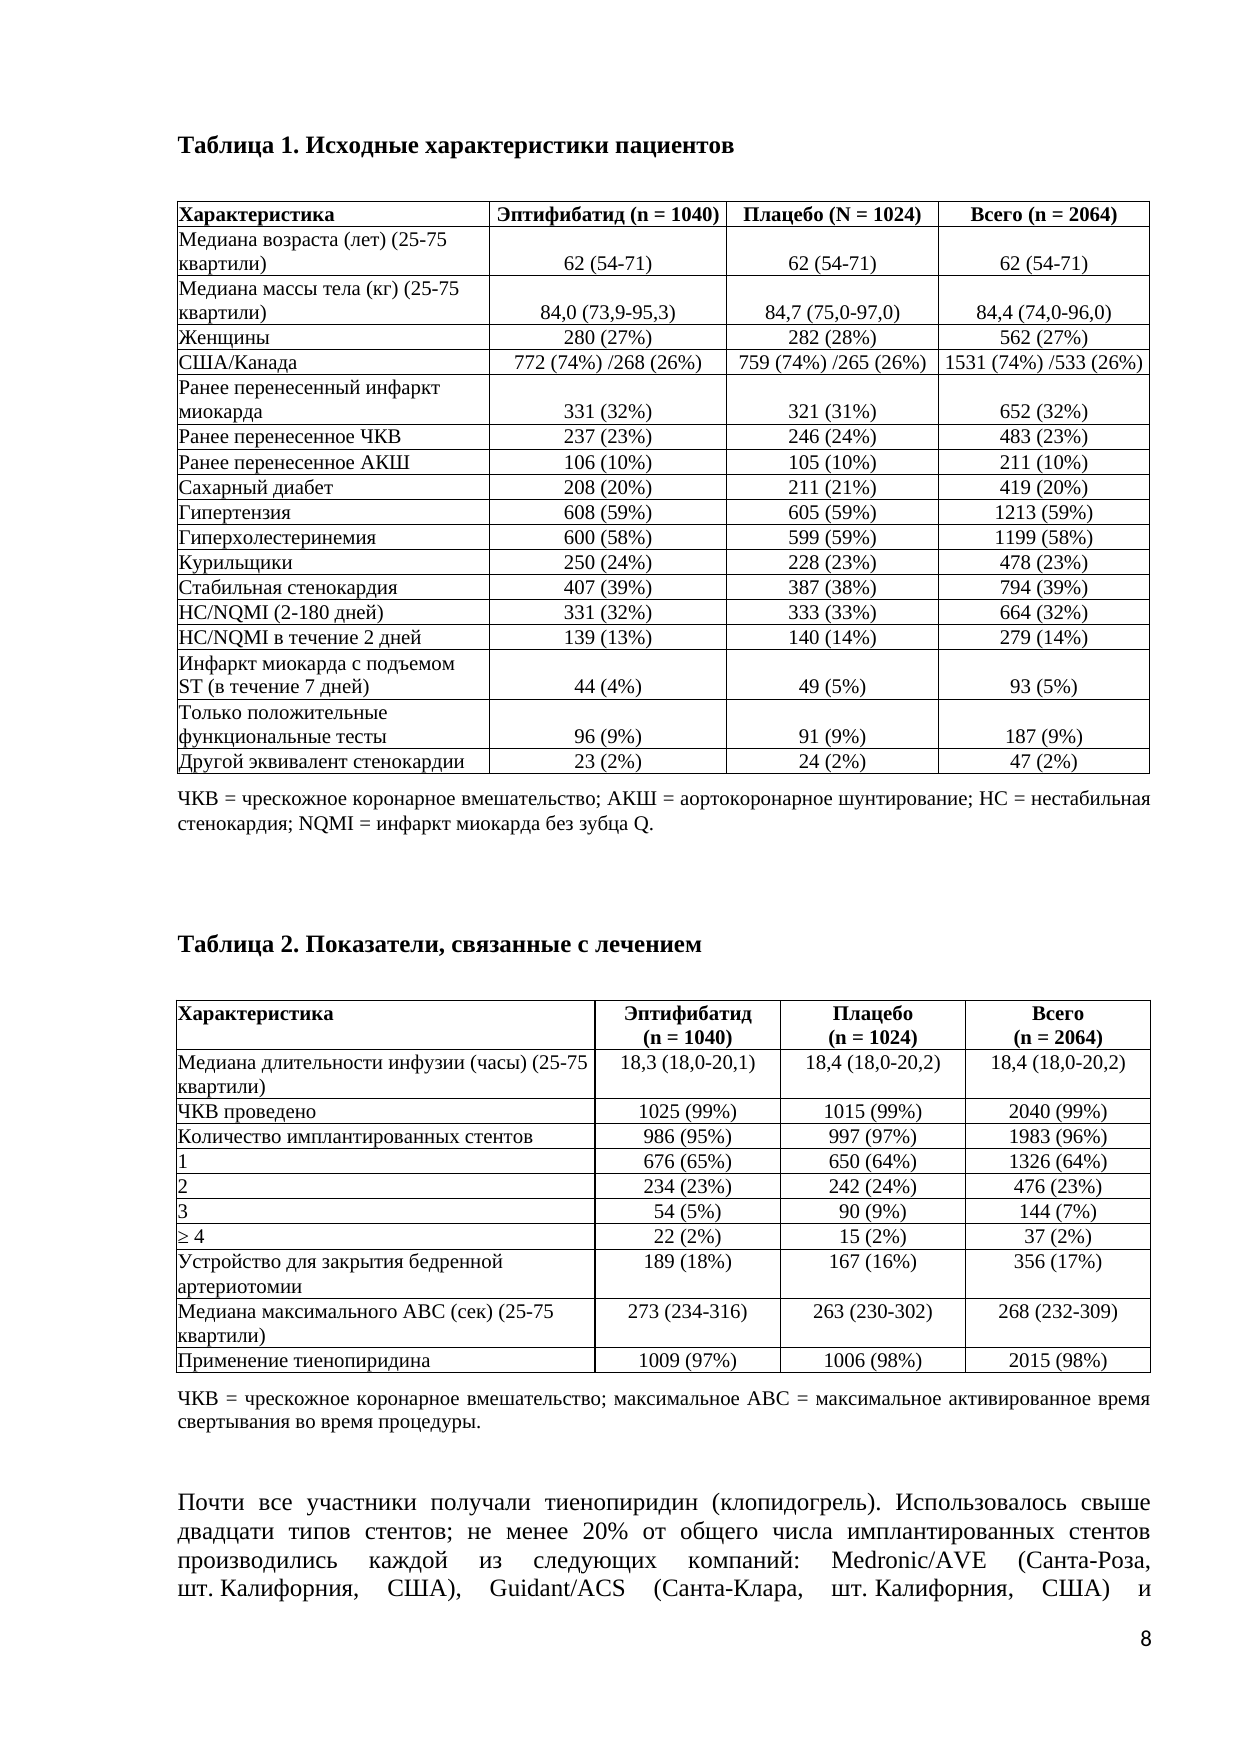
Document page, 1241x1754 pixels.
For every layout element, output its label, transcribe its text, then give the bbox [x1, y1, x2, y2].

table_cell 3 [177, 1199, 594, 1223]
table_cell Только положительные функциональные тесты [178, 700, 489, 748]
table_cell Медиана максимального АВС (сек) (25-75 квартили) [177, 1299, 594, 1347]
text ЧКВ = чрескожное коронарное вмешательство; АКШ = аортокоронарное шунтирование; НС = нестабильная стенокардия; NQMI = инфаркт миокарда без зубца Q. [177, 786, 1152, 834]
table_cell 387 (38%) [727, 575, 938, 599]
table_cell 263 (230-302) [781, 1299, 965, 1347]
table_cell 106 (10%) [490, 450, 726, 474]
table_header Плацебо (n = 1024) [781, 1001, 965, 1049]
table_header Эптифибатид (n = 1040) [596, 1001, 780, 1049]
table_cell 772 (74%) /268 (26%) [490, 350, 726, 374]
table_cell Инфаркт миокарда с подъемом ST (в течение 7 дней) [178, 650, 489, 698]
table_cell Гипертензия [178, 500, 489, 524]
table_cell 62 (54-71) [490, 227, 726, 275]
table_cell 22 (2%) [596, 1224, 780, 1248]
table_cell 189 (18%) [596, 1250, 780, 1298]
table_cell 139 (13%) [490, 625, 726, 649]
table_cell 664 (32%) [939, 600, 1149, 624]
table_cell 1 [177, 1149, 594, 1173]
table_cell 282 (28%) [727, 325, 938, 349]
table_cell 96 (9%) [490, 700, 726, 748]
table_cell 62 (54-71) [939, 227, 1149, 275]
text ЧКВ = чрескожное коронарное вмешательство; максимальное АВС = максимальное активированное время свертывания во время процедуры. [177, 1385, 1152, 1433]
table_cell 23 (2%) [490, 749, 726, 773]
table_cell 211 (21%) [727, 475, 938, 499]
table_cell 333 (33%) [727, 600, 938, 624]
table_cell 47 (2%) [939, 749, 1149, 773]
table_cell 268 (232-309) [966, 1299, 1150, 1347]
table_cell Ранее перенесенный инфаркт миокарда [178, 375, 489, 423]
table_cell 997 (97%) [781, 1124, 965, 1148]
text Таблица 1. Исходные характеристики пациентов [177, 131, 1152, 159]
table_cell 1199 (58%) [939, 525, 1149, 549]
table_cell 90 (9%) [781, 1199, 965, 1223]
table_cell Устройство для закрытия бедренной артериотомии [177, 1250, 594, 1298]
table_cell Количество имплантированных стентов [177, 1124, 594, 1148]
table_cell 18,4 (18,0-20,2) [966, 1050, 1150, 1098]
table_cell 187 (9%) [939, 700, 1149, 748]
table_cell 140 (14%) [727, 625, 938, 649]
table_cell ЧКВ проведено [177, 1099, 594, 1123]
table_cell 331 (32%) [490, 375, 726, 423]
table_cell 356 (17%) [966, 1250, 1150, 1298]
table_cell Ранее перенесенное АКШ [178, 450, 489, 474]
table_cell 1015 (99%) [781, 1099, 965, 1123]
table_cell 208 (20%) [490, 475, 726, 499]
table_cell 273 (234-316) [596, 1299, 780, 1347]
table_header Характеристика [178, 202, 489, 226]
table_cell ≥ 4 [177, 1224, 594, 1248]
table_cell Применение тиенопиридина [177, 1348, 594, 1372]
table_cell 331 (32%) [490, 600, 726, 624]
table_cell Другой эквивалент стенокардии [178, 749, 489, 773]
table_cell 986 (95%) [596, 1124, 780, 1148]
text Таблица 2. Показатели, связанные с лечением [177, 929, 1152, 958]
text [177, 1487, 1152, 1602]
table_cell 321 (31%) [727, 375, 938, 423]
table_cell 37 (2%) [966, 1224, 1150, 1248]
table_cell Стабильная стенокардия [178, 575, 489, 599]
table_cell НС/NQMI в течение 2 дней [178, 625, 489, 649]
table_cell 599 (59%) [727, 525, 938, 549]
table_cell 608 (59%) [490, 500, 726, 524]
table_cell 105 (10%) [727, 450, 938, 474]
table_cell 15 (2%) [781, 1224, 965, 1248]
table_cell Сахарный диабет [178, 475, 489, 499]
table_cell 279 (14%) [939, 625, 1149, 649]
table_header Всего (n = 2064) [966, 1001, 1150, 1049]
table_cell 234 (23%) [596, 1174, 780, 1198]
table_cell 167 (16%) [781, 1250, 965, 1298]
table_cell 1531 (74%) /533 (26%) [939, 350, 1149, 374]
table_cell Гиперхолестеринемия [178, 525, 489, 549]
table_cell Медиана длительности инфузии (часы) (25-75 квартили) [177, 1050, 594, 1098]
table_cell 18,3 (18,0-20,1) [596, 1050, 780, 1098]
table_cell 676 (65%) [596, 1149, 780, 1173]
table_cell 407 (39%) [490, 575, 726, 599]
table_cell 144 (7%) [966, 1199, 1150, 1223]
table_cell 478 (23%) [939, 550, 1149, 574]
table_cell 228 (23%) [727, 550, 938, 574]
table_cell 242 (24%) [781, 1174, 965, 1198]
table_header Плацебо (N = 1024) [727, 202, 938, 226]
table_cell 600 (58%) [490, 525, 726, 549]
table_cell США/Канада [178, 350, 489, 374]
table_cell Ранее перенесенное ЧКВ [178, 425, 489, 448]
table_cell Женщины [178, 325, 489, 349]
table_cell 419 (20%) [939, 475, 1149, 499]
table_cell Курильщики [178, 550, 489, 574]
table_cell 1326 (64%) [966, 1149, 1150, 1173]
table_cell 2040 (99%) [966, 1099, 1150, 1123]
table_cell 84,4 (74,0-96,0) [939, 276, 1149, 324]
table_cell 54 (5%) [596, 1199, 780, 1223]
table_cell 246 (24%) [727, 425, 938, 448]
table_cell 18,4 (18,0-20,2) [781, 1050, 965, 1098]
table_cell 91 (9%) [727, 700, 938, 748]
table_cell 250 (24%) [490, 550, 726, 574]
table_cell 237 (23%) [490, 425, 726, 448]
table_cell 62 (54-71) [727, 227, 938, 275]
table_cell 650 (64%) [781, 1149, 965, 1173]
table_cell 1006 (98%) [781, 1348, 965, 1372]
table_cell 93 (5%) [939, 650, 1149, 698]
table_cell 605 (59%) [727, 500, 938, 524]
table_cell 759 (74%) /265 (26%) [727, 350, 938, 374]
table_cell 24 (2%) [727, 749, 938, 773]
table_header Характеристика [177, 1001, 594, 1049]
table_cell 652 (32%) [939, 375, 1149, 423]
table_cell 49 (5%) [727, 650, 938, 698]
table_cell 476 (23%) [966, 1174, 1150, 1198]
table_cell 84,0 (73,9-95,3) [490, 276, 726, 324]
table_cell 794 (39%) [939, 575, 1149, 599]
table_cell Медиана массы тела (кг) (25-75 квартили) [178, 276, 489, 324]
table_cell 44 (4%) [490, 650, 726, 698]
table_cell 280 (27%) [490, 325, 726, 349]
table_cell 562 (27%) [939, 325, 1149, 349]
table_cell 211 (10%) [939, 450, 1149, 474]
table_header Эптифибатид (n = 1040) [490, 202, 726, 226]
table_cell 1213 (59%) [939, 500, 1149, 524]
table_cell 1983 (96%) [966, 1124, 1150, 1148]
table_cell НС/NQMI (2-180 дней) [178, 600, 489, 624]
table_cell 84,7 (75,0-97,0) [727, 276, 938, 324]
table_cell 2 [177, 1174, 594, 1198]
table_cell 483 (23%) [939, 425, 1149, 448]
table_cell 1025 (99%) [596, 1099, 780, 1123]
table_cell 2015 (98%) [966, 1348, 1150, 1372]
table_header Всего (n = 2064) [939, 202, 1149, 226]
table_cell Медиана возраста (лет) (25-75 квартили) [178, 227, 489, 275]
table_cell 1009 (97%) [596, 1348, 780, 1372]
